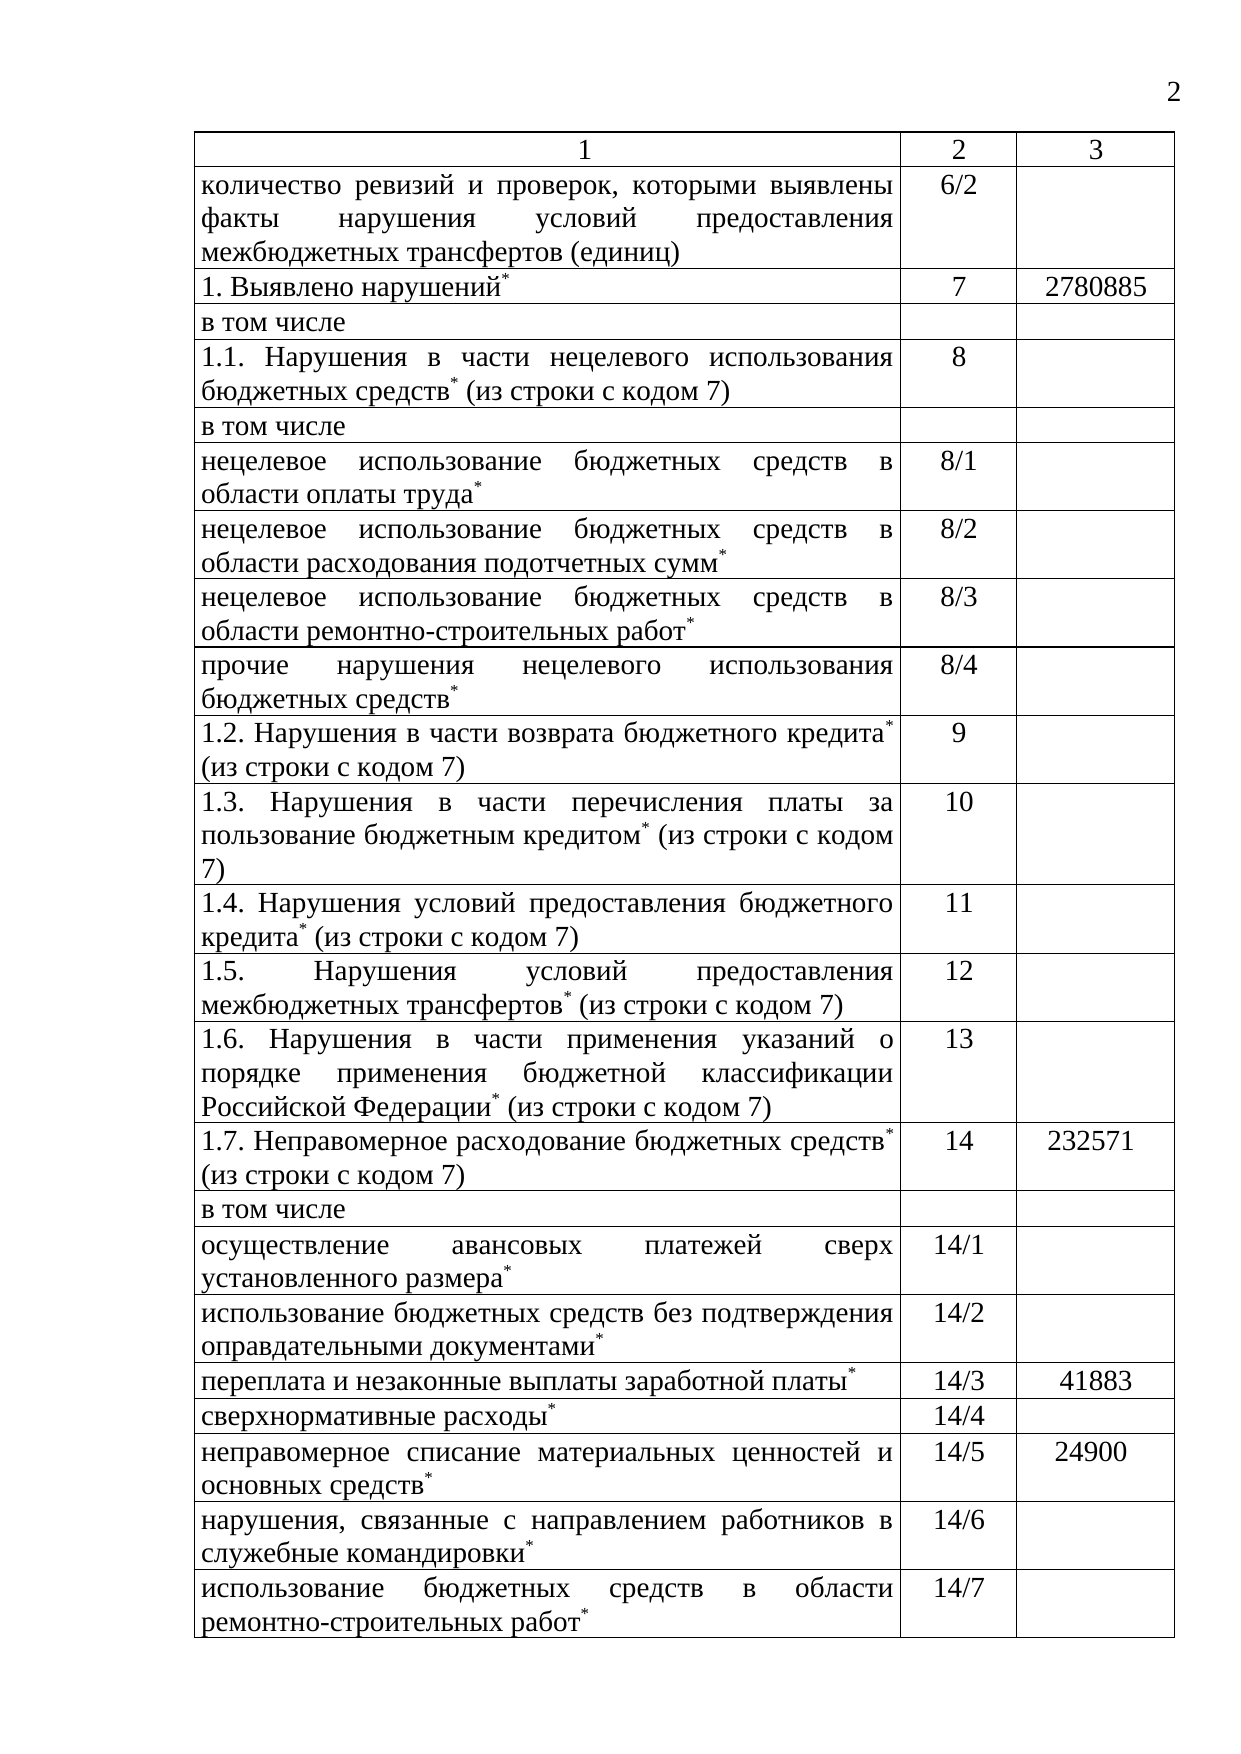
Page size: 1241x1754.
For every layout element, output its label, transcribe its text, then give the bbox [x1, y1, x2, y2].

table_cell 14/6 [901, 1502, 1016, 1569]
table_cell 8/3 [901, 579, 1016, 646]
table_cell в том числе [195, 408, 900, 442]
table_cell [1017, 885, 1174, 952]
table_cell 14/3 [901, 1363, 1016, 1397]
table_cell нецелевое использование бюджетных средств в области оплаты труда* [195, 443, 900, 510]
table_cell 9 [901, 716, 1016, 783]
table_cell 14/5 [901, 1434, 1016, 1501]
table_cell [1017, 1227, 1174, 1294]
table_cell прочие нарушения нецелевого использования бюджетных средств* [195, 648, 900, 714]
table_cell 7 [901, 269, 1016, 303]
table_cell 1.7. Неправомерное расходование бюджетных средств* (из строки с кодом 7) [195, 1123, 900, 1190]
table_cell [901, 304, 1016, 338]
table_cell [1017, 167, 1174, 268]
table_cell [1017, 1022, 1174, 1122]
table_cell 41883 [1017, 1363, 1174, 1397]
table_cell 11 [901, 885, 1016, 952]
table_cell 1.6. Нарушения в части применения указаний о порядке применения бюджетной классификации Российской Федерации* (из строки с кодом 7) [195, 1022, 900, 1122]
table_cell осуществление авансовых платежей сверх установленного размера* [195, 1227, 900, 1294]
table_cell нарушения, связанные с направлением работников в служебные командировки* [195, 1502, 900, 1569]
table_cell [1017, 340, 1174, 407]
table_cell использование бюджетных средств в области ремонтно-строительных работ* [195, 1570, 900, 1637]
table_cell 10 [901, 784, 1016, 884]
table_cell [1017, 1502, 1174, 1569]
table_header 1 [195, 133, 900, 166]
table_cell сверхнормативные расходы* [195, 1399, 900, 1433]
table_cell 1.3. Нарушения в части перечисления платы за пользование бюджетным кредитом* (из строки с кодом 7) [195, 784, 900, 884]
table_cell [1017, 511, 1174, 578]
table_cell 24900 [1017, 1434, 1174, 1501]
table_cell [901, 408, 1016, 442]
table_cell неправомерное списание материальных ценностей и основных средств* [195, 1434, 900, 1501]
table_cell 232571 [1017, 1123, 1174, 1190]
table_cell 1.2. Нарушения в части возврата бюджетного кредита* (из строки с кодом 7) [195, 716, 900, 783]
table_cell [1017, 1570, 1174, 1637]
table_cell количество ревизий и проверок, которыми выявлены факты нарушения условий предоставления межбюджетных трансфертов (единиц) [195, 167, 900, 268]
table_cell [1017, 408, 1174, 442]
table_cell 2780885 [1017, 269, 1174, 303]
table_cell [1017, 716, 1174, 783]
table_cell [1017, 1399, 1174, 1433]
table_cell в том числе [195, 1191, 900, 1226]
table_cell 8/1 [901, 443, 1016, 510]
table_cell 6/2 [901, 167, 1016, 268]
table_cell [1017, 579, 1174, 646]
table_header 3 [1017, 133, 1174, 166]
table_cell [1017, 784, 1174, 884]
table_cell нецелевое использование бюджетных средств в области ремонтно-строительных работ* [195, 579, 900, 646]
table_cell нецелевое использование бюджетных средств в области расходования подотчетных сумм* [195, 511, 900, 578]
table_cell переплата и незаконные выплаты заработной платы* [195, 1363, 900, 1397]
table_cell использование бюджетных средств без подтверждения оправдательными документами* [195, 1295, 900, 1362]
table_cell [1017, 1191, 1174, 1226]
table_cell [1017, 1295, 1174, 1362]
table_cell 8/2 [901, 511, 1016, 578]
table_cell [1017, 443, 1174, 510]
table_cell 1.5. Нарушения условий предоставления межбюджетных трансфертов* (из строки с кодом 7) [195, 954, 900, 1021]
table_cell [1017, 954, 1174, 1021]
table_cell 8 [901, 340, 1016, 407]
table_header 2 [901, 133, 1016, 166]
table_cell 14/2 [901, 1295, 1016, 1362]
table_cell 14/1 [901, 1227, 1016, 1294]
table_cell 13 [901, 1022, 1016, 1122]
table_cell [901, 1191, 1016, 1226]
table_cell 1. Выявлено нарушений* [195, 269, 900, 303]
table_cell 1.1. Нарушения в части нецелевого использования бюджетных средств* (из строки с кодом 7) [195, 340, 900, 407]
table_cell [1017, 304, 1174, 338]
table_cell 12 [901, 954, 1016, 1021]
table_cell [1017, 648, 1174, 714]
table_cell 8/4 [901, 648, 1016, 714]
table_cell 1.4. Нарушения условий предоставления бюджетного кредита* (из строки с кодом 7) [195, 885, 900, 952]
table_cell 14 [901, 1123, 1016, 1190]
table_cell 14/4 [901, 1399, 1016, 1433]
table_cell в том числе [195, 304, 900, 338]
table_cell 14/7 [901, 1570, 1016, 1637]
